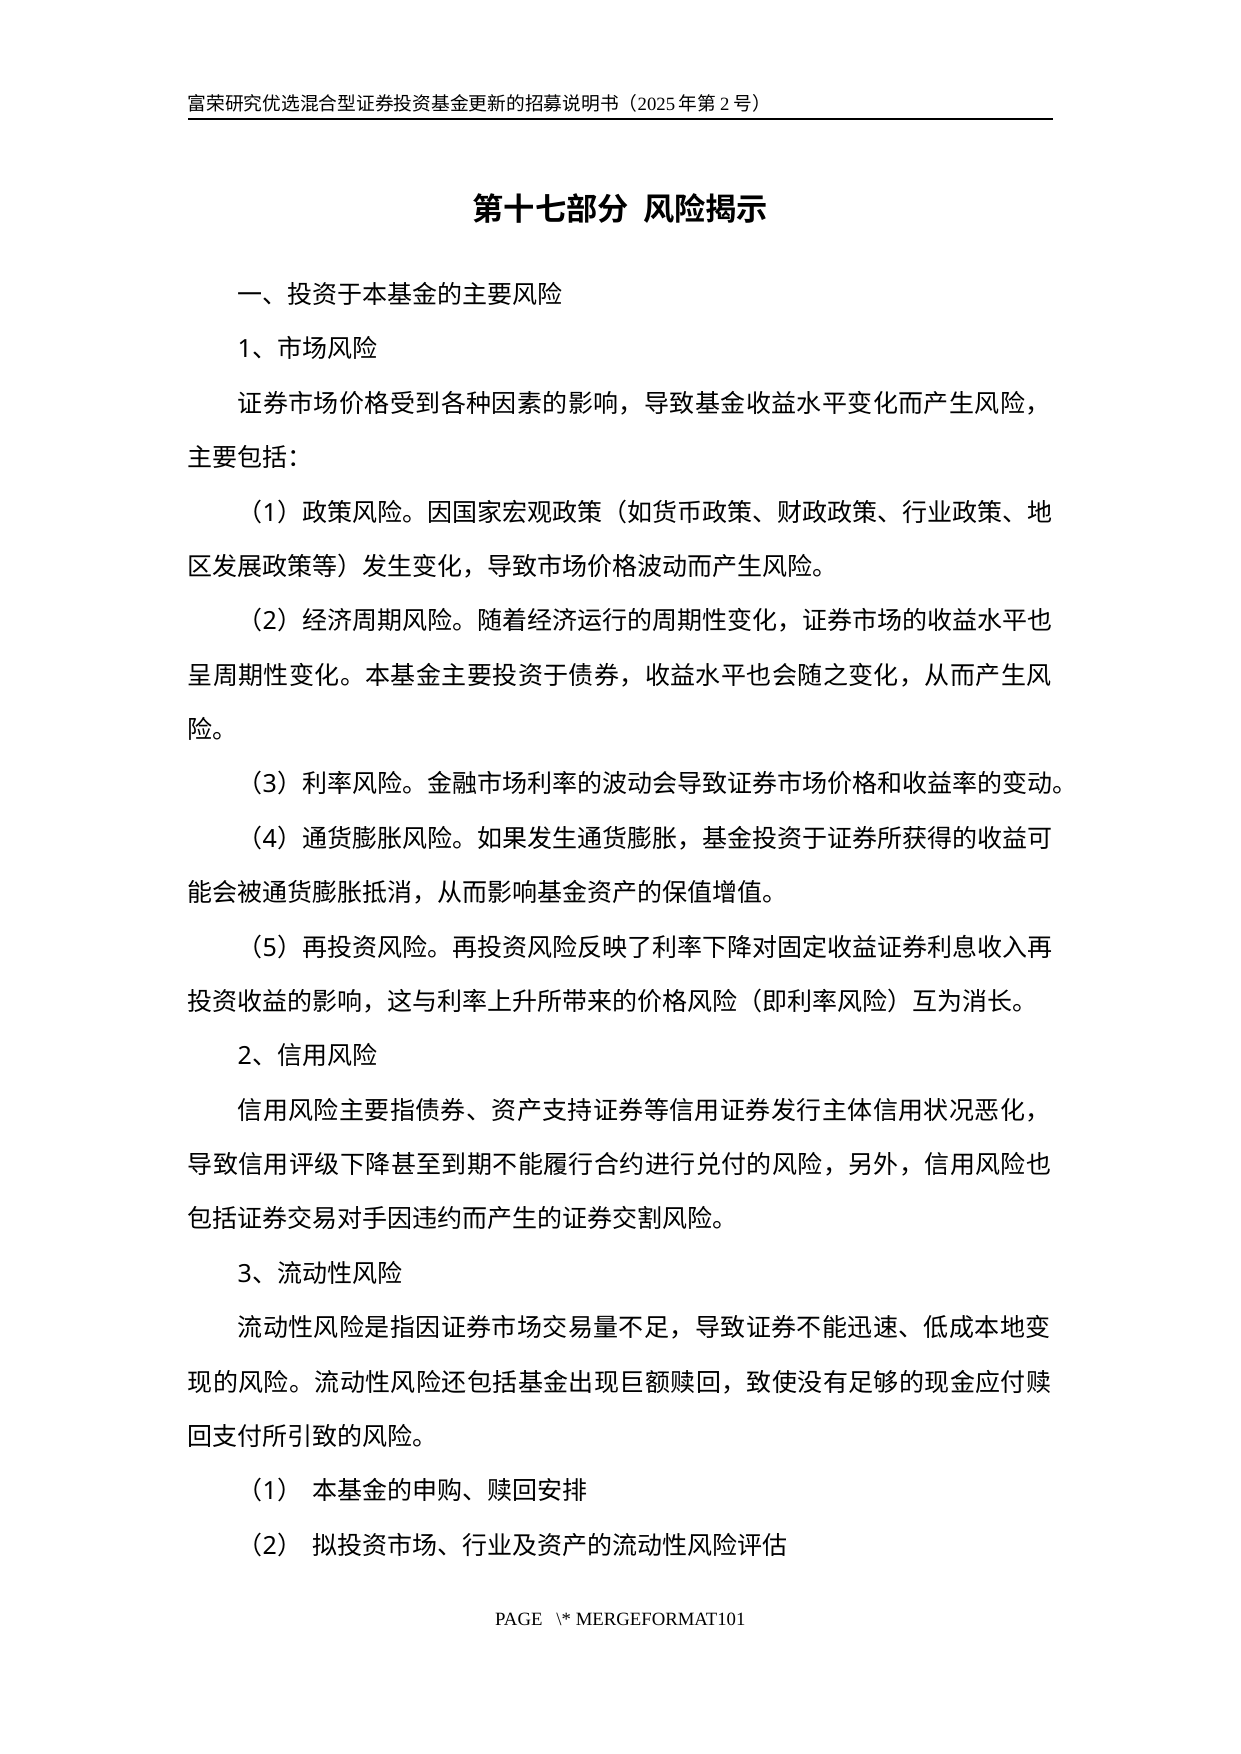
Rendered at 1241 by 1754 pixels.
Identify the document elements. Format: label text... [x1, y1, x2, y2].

text 流动性风险是指因证券市场交易量不足，导致证券不能迅速、低成本地变现的风险。流动性风险还包括基金出现巨额赎回，致使没有足够的现金应付赎回支付所引致的风险。 [187, 1308, 1053, 1453]
text 2、信用风险 [187, 1036, 1053, 1072]
text （4）通货膨胀风险。如果发生通货膨胀，基金投资于证券所获得的收益可能会被通货膨胀抵消，从而影响基金资产的保值增值。 [187, 818, 1053, 909]
text （2）经济周期风险。随着经济运行的周期性变化，证券市场的收益水平也呈周期性变化。本基金主要投资于债券，收益水平也会随之变化，从而产生风险。 [187, 601, 1053, 746]
text （1）政策风险。因国家宏观政策（如货币政策、财政政策、行业政策、地区发展政策等）发生变化，导致市场价格波动而产生风险。 [187, 492, 1053, 583]
list 本基金的申购、赎回安排 [237, 1471, 1053, 1507]
text （3）利率风险。金融市场利率的波动会导致证券市场价格和收益率的变动。 [187, 764, 1053, 800]
text 3、流动性风险 [187, 1253, 1053, 1289]
subtitle 第十七部分 风险揭示 [187, 174, 1053, 239]
list 拟投资市场、行业及资产的流动性风险评估 [237, 1525, 1053, 1561]
text 证券市场价格受到各种因素的影响，导致基金收益水平变化而产生风险，主要包括： [187, 383, 1053, 474]
text 信用风险主要指债券、资产支持证券等信用证券发行主体信用状况恶化，导致信用评级下降甚至到期不能履行合约进行兑付的风险，另外，信用风险也包括证券交易对手因违约而产生的证券交割风险。 [187, 1090, 1053, 1235]
text 一、投资于本基金的主要风险 [187, 274, 1053, 311]
text 1、市场风险 [187, 329, 1053, 365]
text （5）再投资风险。再投资风险反映了利率下降对固定收益证券利息收入再投资收益的影响，这与利率上升所带来的价格风险（即利率风险）互为消长。 [187, 927, 1053, 1018]
